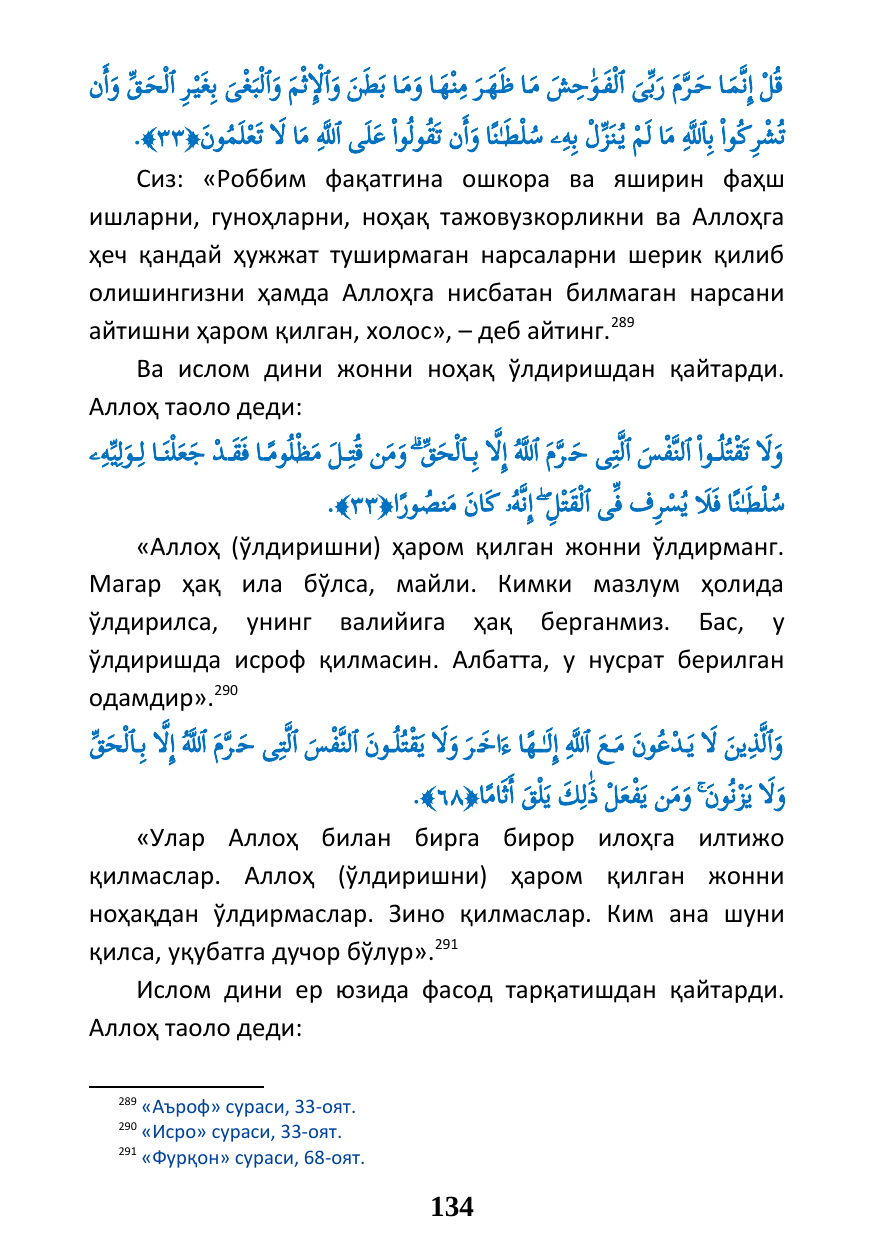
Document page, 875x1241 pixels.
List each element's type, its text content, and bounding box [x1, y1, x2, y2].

text وَلَا تَقْتُلُوا۟ ٱلنَّفْسَ ٱلَّتِى حَرَّمَ ٱللَّهُ إِلَّا بِٱلْحَقِّ ۗ وَمَن قُتِلَ مَظْلُومًا فَقَدْ جَعَلْنَا لِوَلِيِّهِۦ سُلْطَـٰنًا فَلَا يُسْرِف فِّى ٱلْقَتْلِ ۖ إِنَّهُۥ كَانَ مَنصُورًا﴿٣٣﴾. [89, 427, 785, 529]
text Ислом дини ер юзида фасод тарқатишдан қайтарди. Аллоҳ таоло деди: [89, 972, 785, 1043]
text Сиз: «Роббим фақатгина ошкора ва яширин фаҳш ишларни, гуноҳларни, ноҳақ тажовузкорликни ва Аллоҳга ҳеч қандай ҳужжат туширмаган нарсаларни шерик қилиб олишингизни ҳамда Аллоҳга нисбатан билмаган нарсани айтишни ҳаром қилган, холос», – деб айтинг. [89, 161, 785, 346]
text «Улар Аллоҳ билан бирга бирор илоҳга илтижо қилмаслар. Аллоҳ (ўлдиришни) ҳаром қилган жонни ноҳақдан ўлдирмаслар. Зино қилмаслар. Ким ана шуни қилса, уқубатга дучор бўлур». [89, 820, 785, 967]
text وَٱلَّذِينَ لَا يَدْعُونَ مَعَ ٱللَّهِ إِلَـٰهًا ءَاخَرَ وَلَا يَقْتُلُونَ ٱلنَّفْسَ ٱلَّتِى حَرَّمَ ٱللَّهُ إِلَّا بِٱلْحَقِّ وَلَا يَزْنُونَ ۚ وَمَن يَفْعَلْ ذَٰلِكَ يَلْقَ أَثَامًا﴿٦٨﴾. [89, 718, 785, 820]
text قُلْ إِنَّمَا حَرَّمَ رَبِّىَ ٱلْفَوَٰحِشَ مَا ظَهَرَ مِنْهَا وَمَا بَطَنَ وَٱلْإِثْمَ وَٱلْبَغْىَ بِغَيْرِ ٱلْحَقِّ وَأَن تُشْرِكُوا۟ بِٱللَّهِ مَا لَمْ يُنَزِّلْ بِهِۦ سُلْطَـٰنًا وَأَن تَقُولُوا۟ عَلَى ٱللَّهِ مَا لَا تَعْلَمُونَ﴿٣٣﴾. [89, 59, 785, 161]
text Ва ислом дини жонни ноҳақ ўлдиришдан қайтарди. Аллоҳ таоло деди: [89, 351, 785, 422]
text «Аллоҳ (ўлдиришни) ҳаром қилган жонни ўлдирманг. Магар ҳақ ила бўлса, майли. Кимки мазлум ҳолида ўлдирилса, унинг валийига ҳақ берганмиз. Бас, у ўлдиришда исроф қилмасин. Албатта, у нусрат берилган одамдир». [89, 529, 785, 713]
